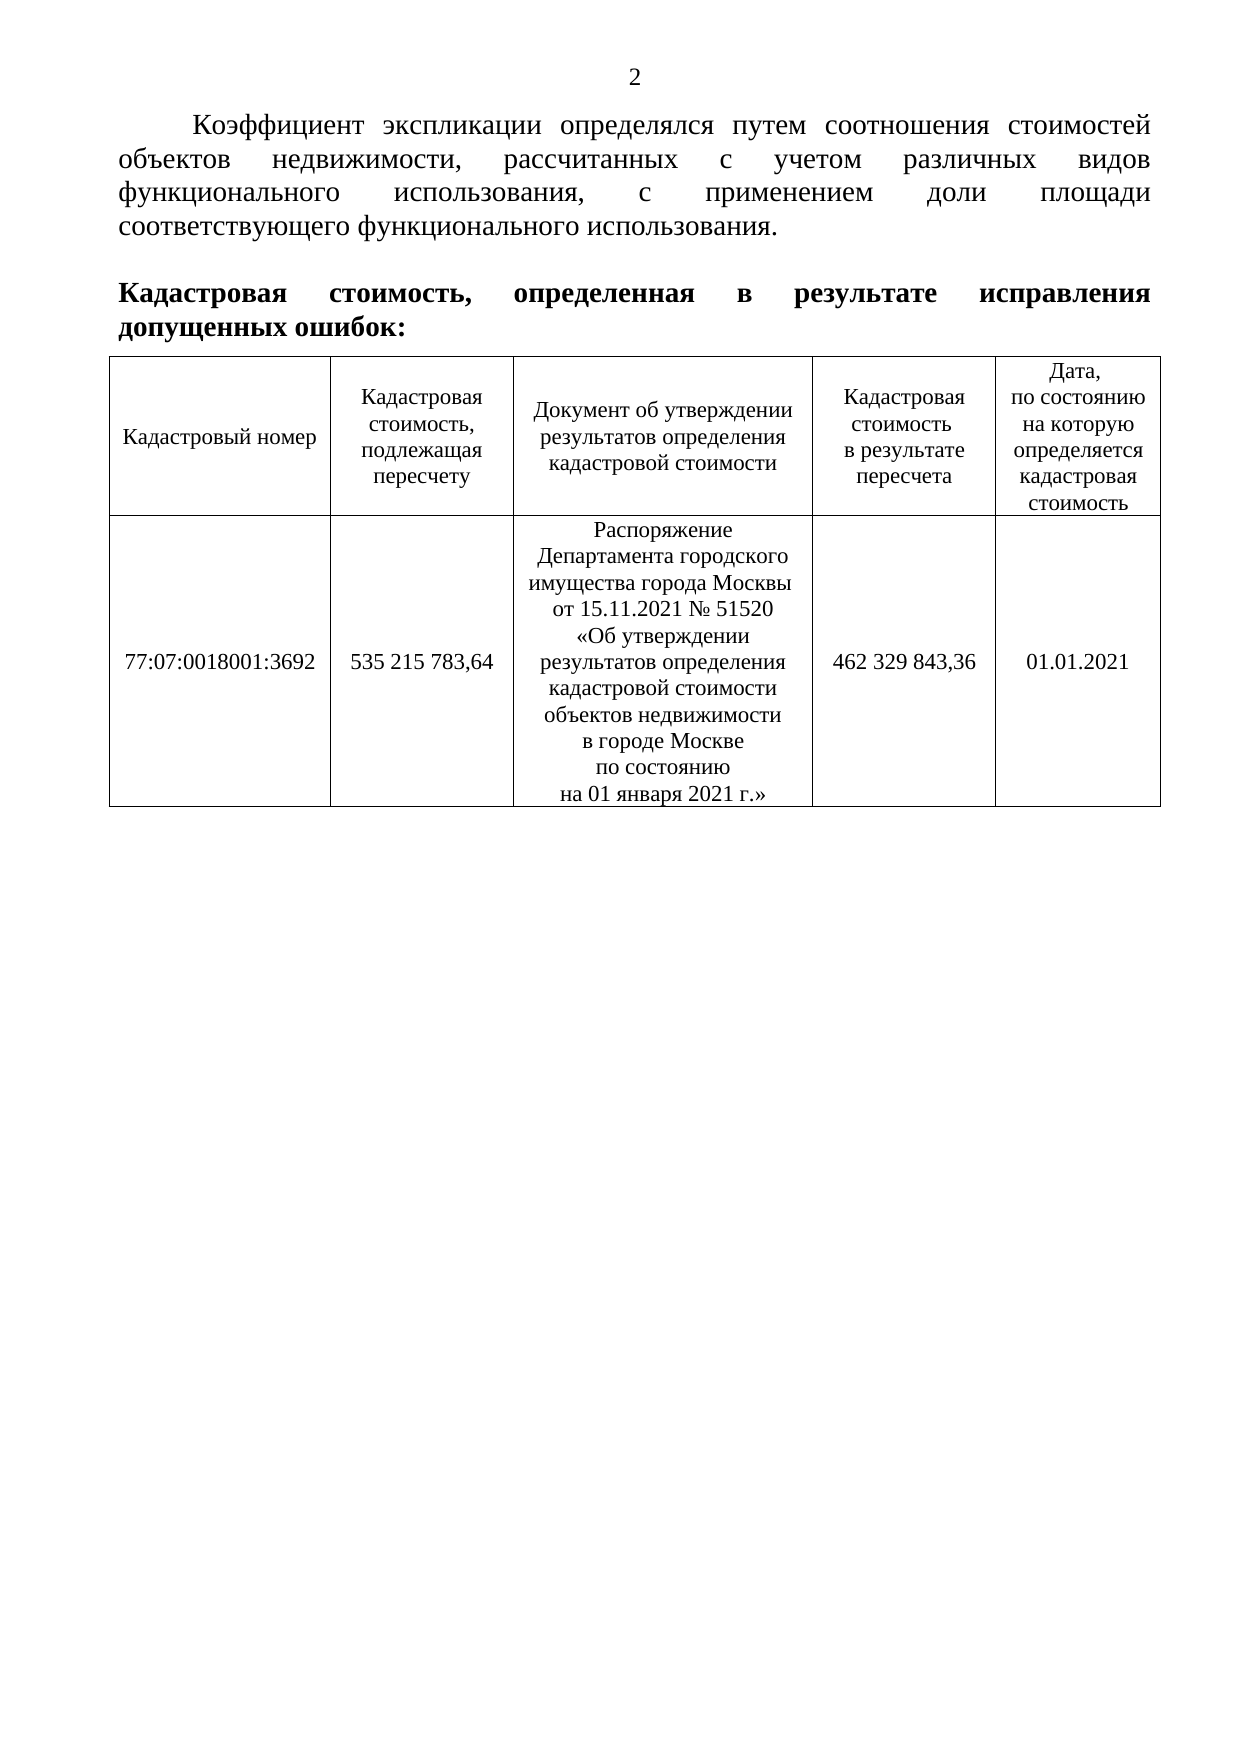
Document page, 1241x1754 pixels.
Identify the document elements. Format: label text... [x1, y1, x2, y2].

text Кадастровая стоимость, определенная в результате исправления допущенных ошибок: [118, 275, 1152, 342]
text Коэффициент экспликации определялся путем соотношения стоимостей объектов недвижимости, рассчитанных с учетом различных видов функционального использования, с применением доли площади соответствующего функционального использования. [118, 107, 1152, 242]
table_header Документ об утверждении результатов определения кадастровой стоимости [514, 357, 812, 515]
table_cell 535 215 783,64 [331, 516, 513, 806]
table_cell 01.01.2021 [996, 516, 1160, 806]
table_header Кадастровая стоимость в результате пересчета [813, 357, 995, 515]
table_header Кадастровый номер [110, 357, 330, 515]
table_header Кадастровая стоимость, подлежащая пересчету [331, 357, 513, 515]
table_cell 462 329 843,36 [813, 516, 995, 806]
table_cell Распоряжение Департамента городского имущества города Москвы от 15.11.2021 № 51520 «Об утверждении результатов определения кадастровой стоимости объектов недвижимости в городе Москве по состоянию на 01 января 2021 г.» [514, 516, 812, 806]
table_cell 77:07:0018001:3692 [110, 516, 330, 806]
table_header Дата, по состоянию на которую определяется кадастровая стоимость [996, 357, 1160, 515]
